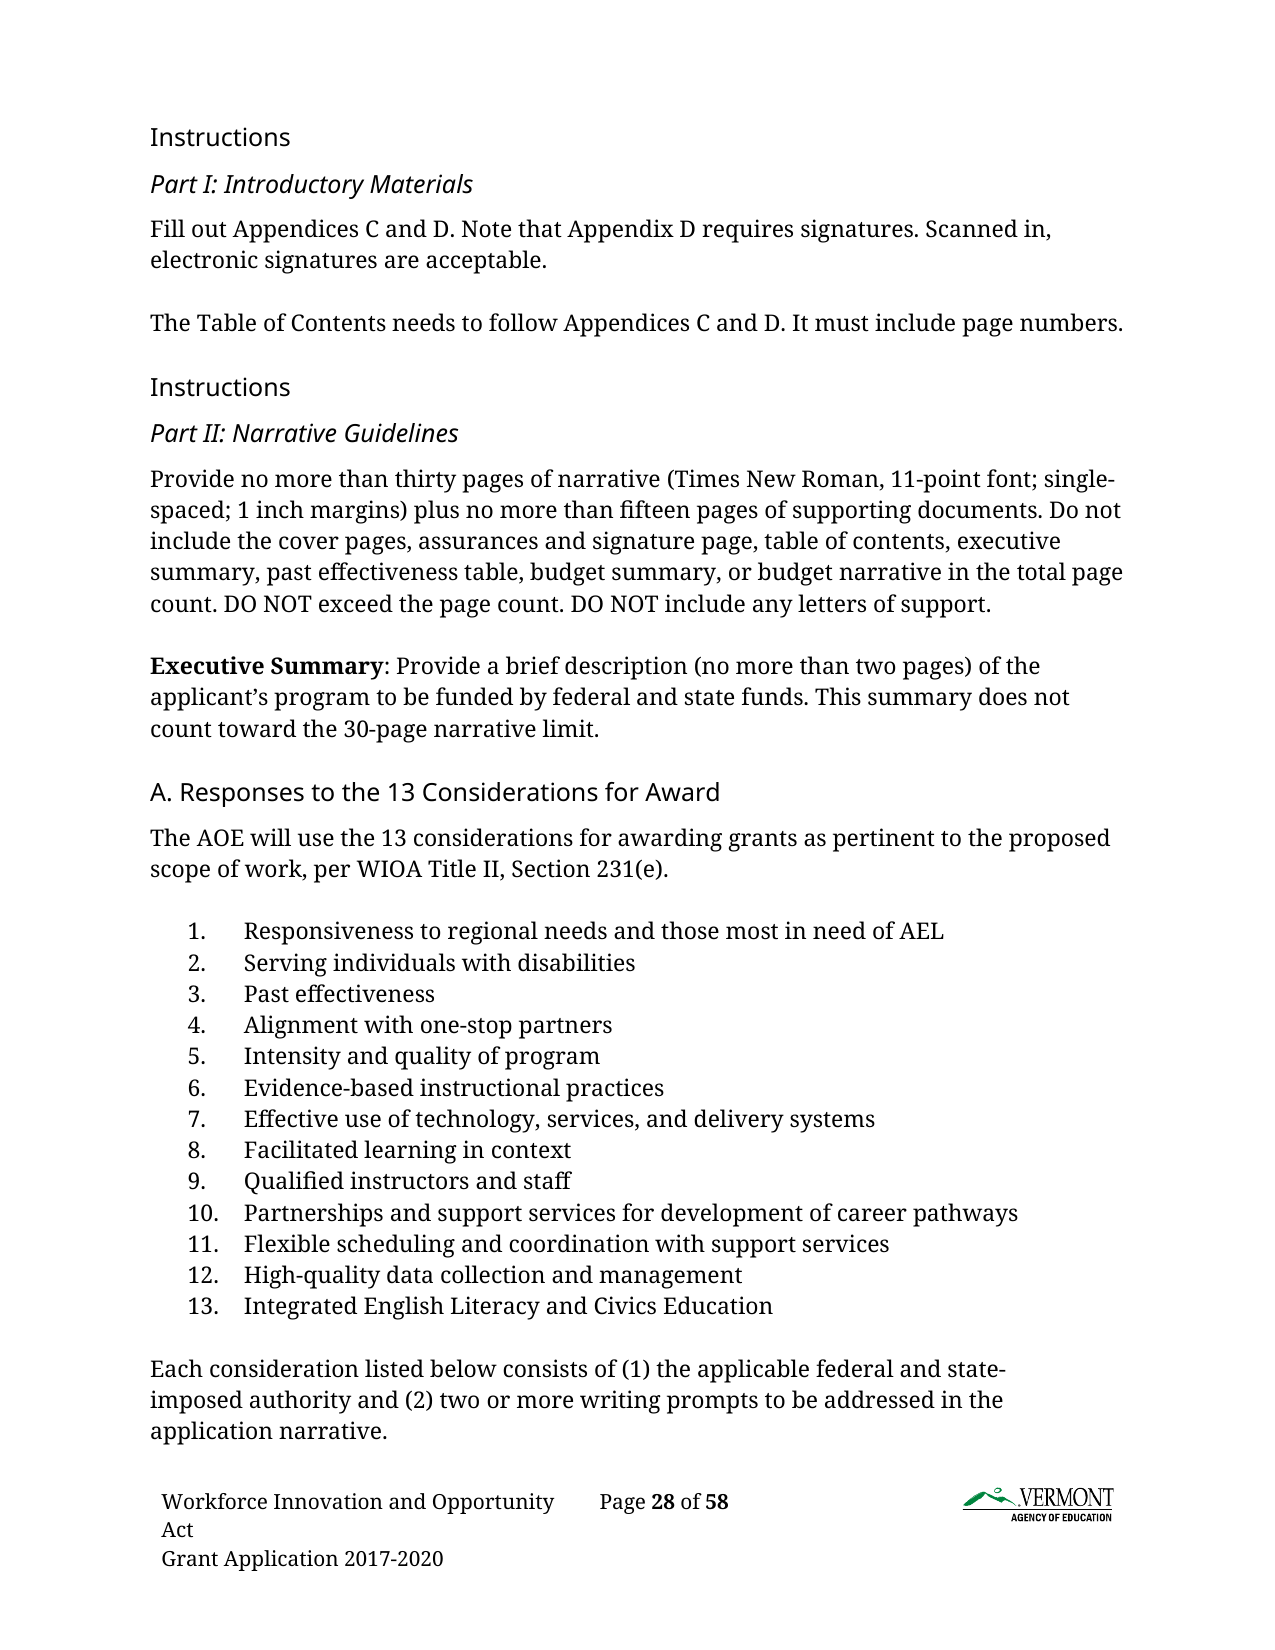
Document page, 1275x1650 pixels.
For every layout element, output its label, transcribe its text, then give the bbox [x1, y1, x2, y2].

text Executive Summary: Provide a brief description (no more than two pages) of the applicant’s program to be funded by federal and state funds. This summary does not count toward the 30-page narrative limit. [150, 650, 1125, 744]
list Partnerships and support services for development of career pathways [187, 1197, 1125, 1228]
list Intensity and quality of program [187, 1040, 1125, 1072]
list Evidence-based instructional practices [187, 1072, 1125, 1103]
list Serving individuals with disabilities [187, 947, 1125, 978]
list Effective use of technology, services, and delivery systems [187, 1103, 1125, 1134]
list Qualified instructors and staff [187, 1165, 1125, 1197]
text The Table of Contents needs to follow Appendices C and D. It must include page numbers. [150, 307, 1125, 338]
list Facilitated learning in context [187, 1134, 1125, 1165]
text Each consideration listed below consists of (1) the applicable federal and state-imposed authority and (2) two or more writing prompts to be addressed in the application narrative. [150, 1353, 1099, 1447]
text The AOE will use the 13 considerations for awarding grants as pertinent to the proposed scope of work, per WIOA Title II, Section 231(e). [150, 822, 1125, 884]
subtitle Part II: Narrative Guidelines [150, 416, 1125, 450]
list Alignment with one-stop partners [187, 1009, 1125, 1040]
list Past effectiveness [187, 978, 1125, 1009]
list Integrated English Literacy and Civics Education [187, 1290, 1125, 1322]
list Flexible scheduling and coordination with support services [187, 1228, 1125, 1259]
text Fill out Appendices C and D. Note that Appendix D requires signatures. Scanned in, electronic signatures are acceptable. [150, 213, 1125, 276]
subtitle Instructions [150, 120, 1125, 154]
list Responsiveness to regional needs and those most in need of AEL [187, 915, 1125, 947]
list High-quality data collection and management [187, 1259, 1125, 1290]
subtitle Part I: Introductory Materials [150, 167, 1125, 201]
picture [962, 1487, 1114, 1525]
text Provide no more than thirty pages of narrative (Times New Roman, 11-point font; single-spaced; 1 inch margins) plus no more than fifteen pages of supporting documents. Do not include the cover pages, assurances and signature page, table of contents, executive summary, past effectiveness table, budget summary, or budget narrative in the total page count. DO NOT exceed the page count. DO NOT include any letters of support. [150, 462, 1125, 619]
subtitle Instructions [150, 369, 1125, 403]
subtitle A. Responses to the 13 Considerations for Award [150, 775, 1125, 809]
